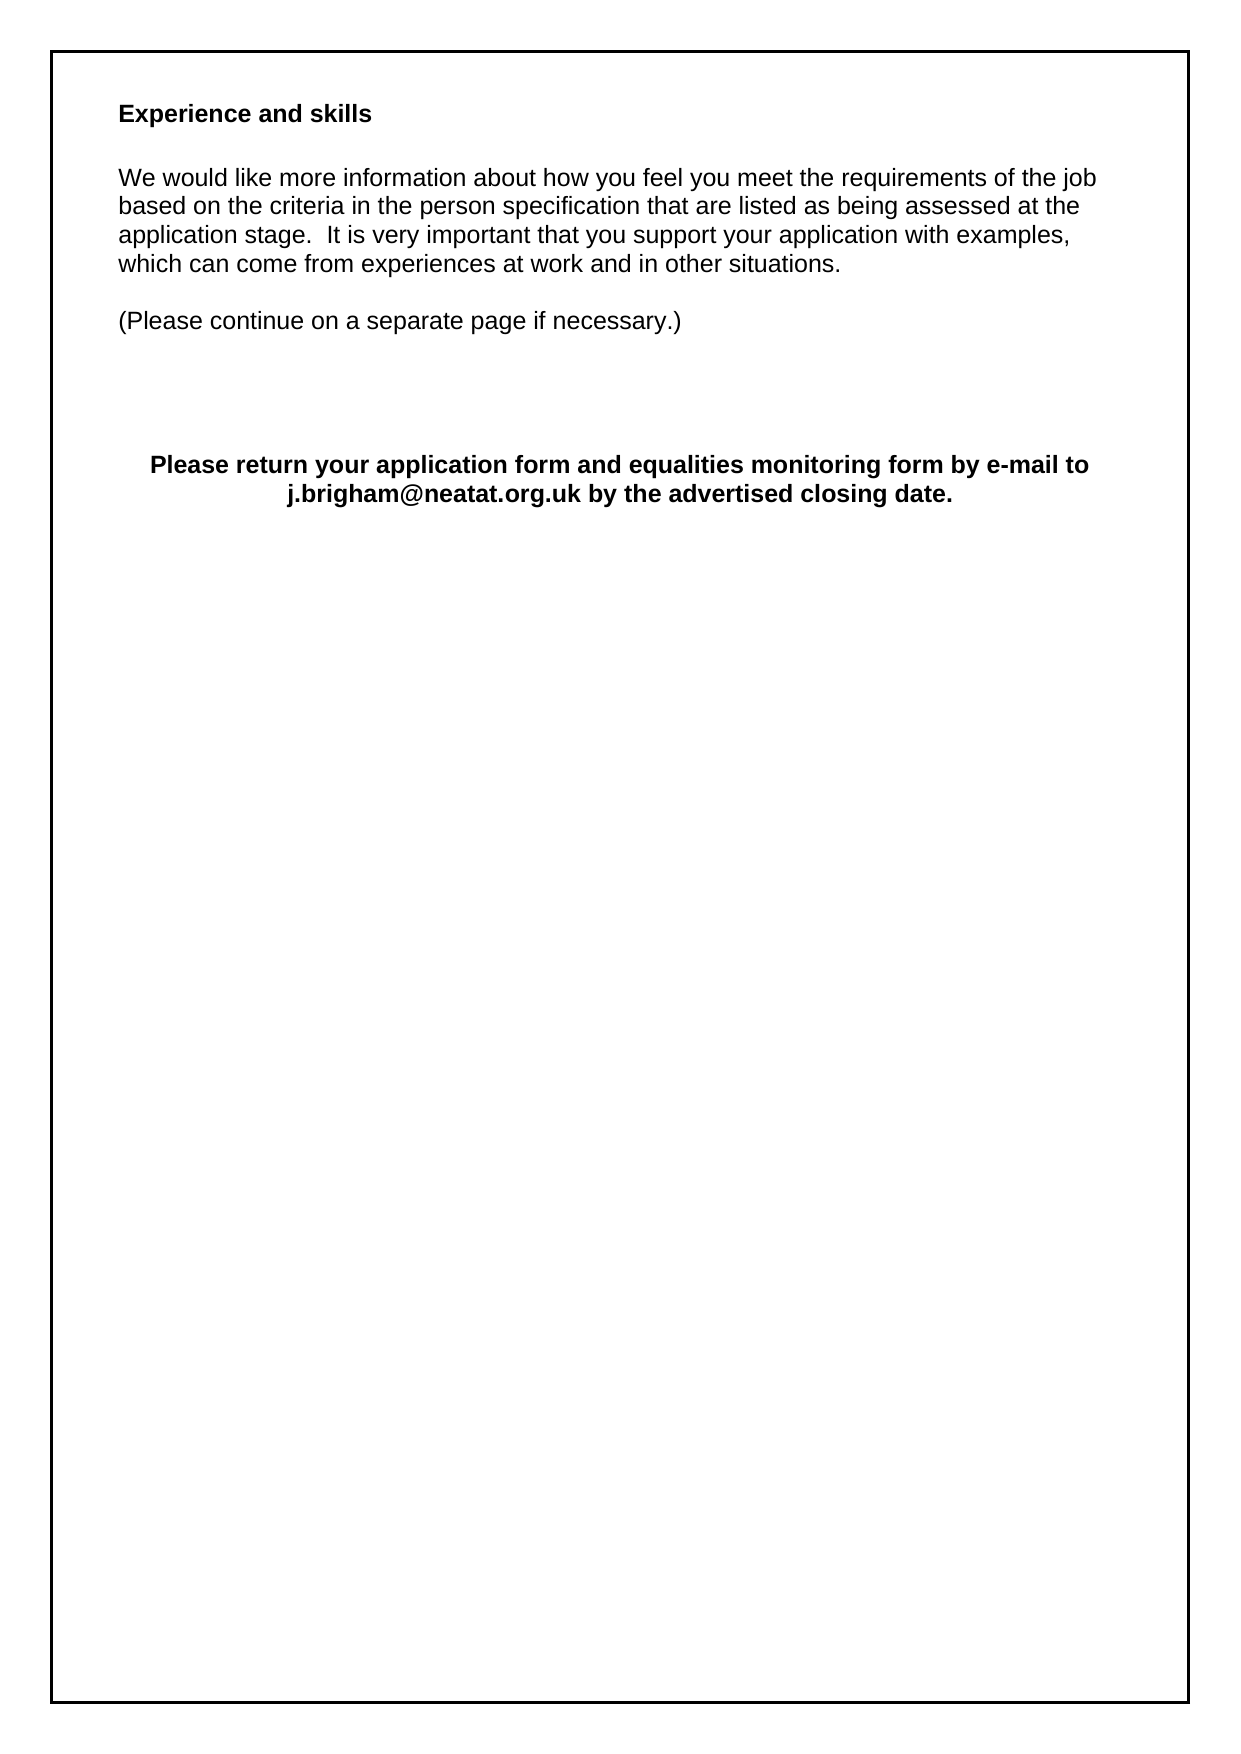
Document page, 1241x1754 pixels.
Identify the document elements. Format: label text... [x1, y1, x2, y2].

subtitle Experience and skills [118, 99, 1122, 128]
text Please return your application form and equalities monitoring form by e-mail to j.brigham@neatat.org.uk by the advertised closing date. [118, 450, 1122, 508]
text (Please continue on a separate page if necessary.) [118, 306, 1122, 335]
text We would like more information about how you feel you meet the requirements of the job based on the criteria in the person specification that are listed as being assessed at the application stage. It is very important that you support your application with examples, which can come from experiences at work and in other situations. [118, 163, 1122, 278]
